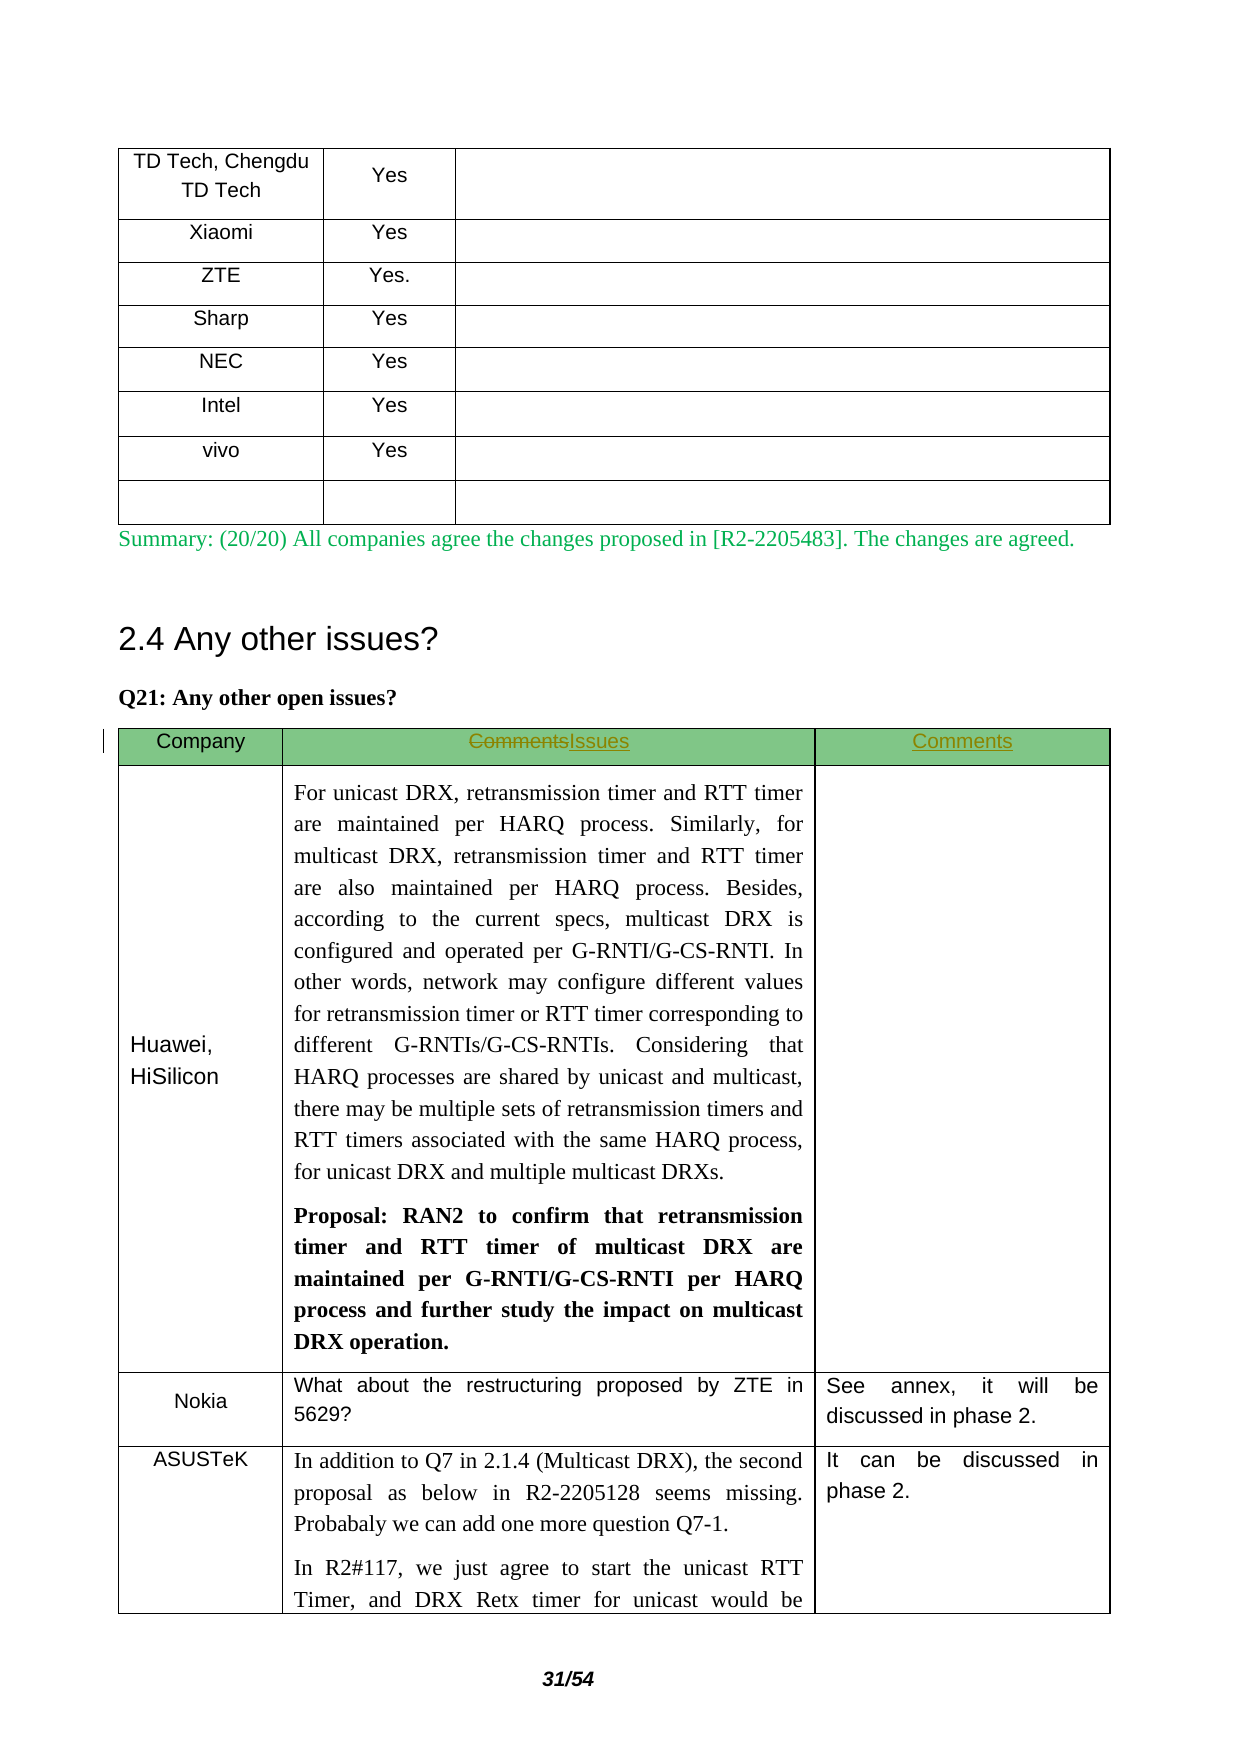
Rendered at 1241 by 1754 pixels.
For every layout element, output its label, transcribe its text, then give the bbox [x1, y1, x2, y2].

table_cell [456, 149, 1109, 219]
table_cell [816, 1447, 1109, 1612]
table_cell Yes [324, 306, 455, 347]
table_cell [456, 348, 1109, 391]
table_header [283, 729, 814, 765]
table_cell Yes [324, 220, 455, 262]
table_cell Huawei, HiSilicon [119, 766, 282, 1372]
table_cell Sharp [119, 306, 323, 347]
table_cell Yes [324, 149, 455, 219]
table_cell [816, 766, 1109, 1372]
table_cell Nokia [119, 1373, 282, 1446]
table_cell [456, 437, 1109, 480]
table_cell TD Tech, Chengdu TD Tech [119, 149, 323, 219]
subtitle 2.4 Any other issues? [118, 619, 1122, 657]
table_cell See annex, it will be discussed in phase 2. [816, 1373, 1109, 1446]
table_cell [456, 481, 1109, 524]
table_cell vivo [119, 437, 323, 480]
table_cell [456, 392, 1109, 436]
table_cell What about the restructuring proposed by ZTE in 5629? [283, 1373, 814, 1446]
table_cell ZTE [119, 263, 323, 304]
table_cell NEC [119, 348, 323, 391]
text Summary: (20/20) All companies agree the changes proposed in [R2-2205483]. The changes are agreed. [118, 525, 1122, 551]
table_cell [283, 1447, 814, 1612]
table_cell [119, 481, 323, 524]
text Q21: Any other open issues? [118, 684, 1122, 710]
table_header Company [119, 729, 282, 765]
table_cell [456, 220, 1109, 262]
table_cell Yes. [324, 263, 455, 304]
table_cell Yes [324, 348, 455, 391]
table_cell [324, 481, 455, 524]
table_cell ASUSTeK [119, 1447, 282, 1612]
table_cell [456, 306, 1109, 347]
table_cell [456, 263, 1109, 304]
table_header [816, 729, 1109, 765]
table_cell Xiaomi [119, 220, 323, 262]
table_cell For unicast DRX, retransmission timer and RTT timer are maintained per HARQ process. Similarly, for multicast DRX, retransmission timer and RTT timer are also maintained per HARQ process. Besides, according to the current specs, multicast DRX is configured and operated per G-RNTI/G-CS-RNTI. In other words, network may configure different values for retransmission timer or RTT timer corresponding to different G-RNTIs/G-CS-RNTIs. Considering that HARQ processes are shared by unicast and multicast, there may be multiple sets of retransmission timers and RTT timers associated with the same HARQ process, for unicast DRX and multiple multicast DRXs. Proposal: RAN2 to confirm that retransmission timer and RTT timer of multicast DRX are maintained per G-RNTI/G-CS-RNTI per HARQ process and further study the impact on multicast DRX operation. [283, 766, 814, 1372]
table_cell Yes [324, 392, 455, 436]
table_cell Intel [119, 392, 323, 436]
table_cell Yes [324, 437, 455, 480]
